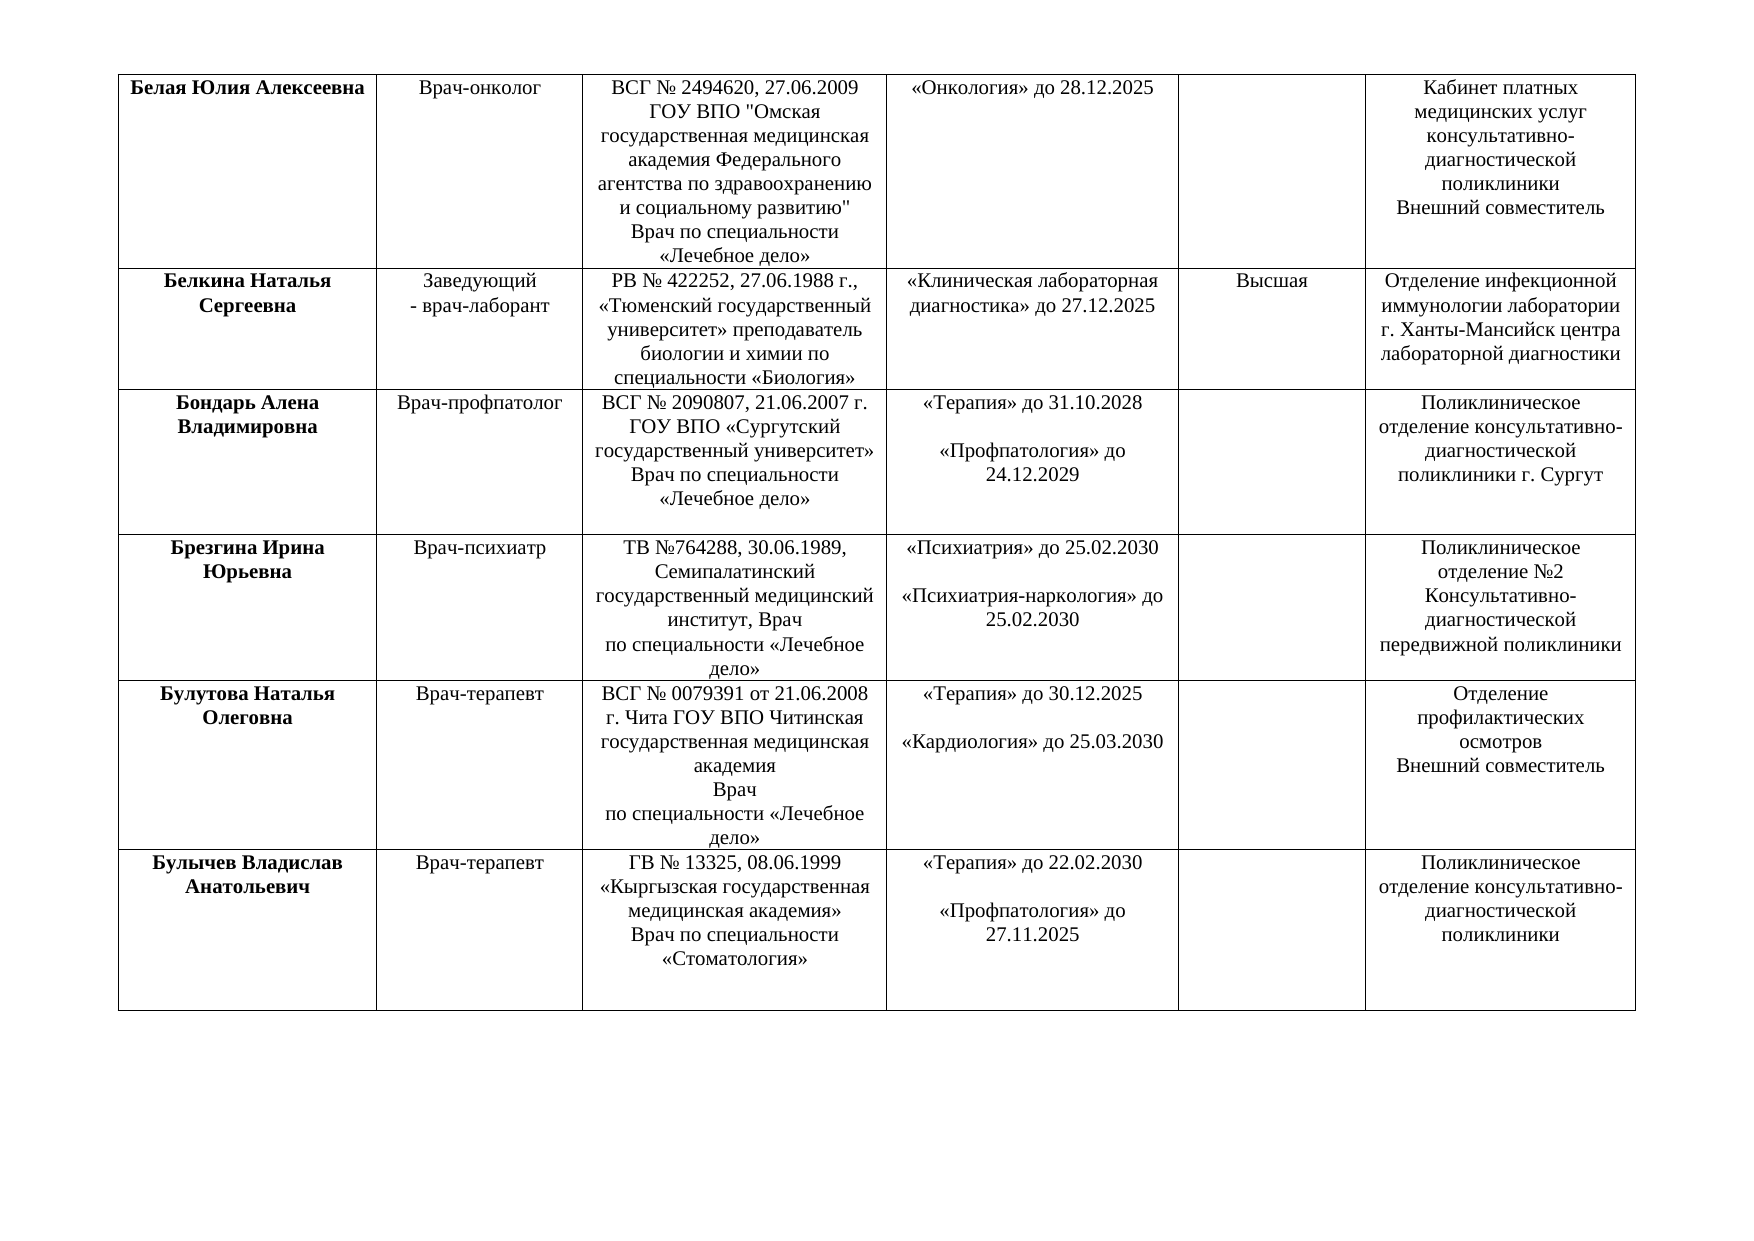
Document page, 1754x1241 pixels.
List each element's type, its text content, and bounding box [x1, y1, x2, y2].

table_header [1179, 75, 1365, 267]
table_cell Отделение профилактических осмотров Внешний совместитель [1366, 681, 1635, 849]
table_cell «Психиатрия» до 25.02.2030 «Психиатрия-наркология» до 25.02.2030 [887, 535, 1178, 679]
table_cell ВСГ № 2090807, 21.06.2007 г. ГОУ ВПО «Сургутский государственный университет» Врач по специальности «Лечебное дело» [583, 390, 886, 534]
table_cell [1179, 681, 1365, 849]
table_cell Врач-терапевт [377, 850, 582, 1010]
table_cell «Клиническая лабораторная диагностика» до 27.12.2025 [887, 269, 1178, 389]
table_cell «Терапия» до 22.02.2030 «Профпатология» до 27.11.2025 [887, 850, 1178, 1010]
table_header Кабинет платных медицинских услуг консультативно-диагностической поликлиники Внешний совместитель [1366, 75, 1635, 267]
table_cell Поликлиническое отделение консультативно-диагностической поликлиники [1366, 850, 1635, 1010]
table_cell «Терапия» до 31.10.2028 «Профпатология» до 24.12.2029 [887, 390, 1178, 534]
table_cell Булычев Владислав Анатольевич [119, 850, 376, 1010]
table_cell Высшая [1179, 269, 1365, 389]
table_cell Белкина Наталья Сергеевна [119, 269, 376, 389]
table_cell Брезгина Ирина Юрьевна [119, 535, 376, 679]
table_cell Отделение инфекционной иммунологии лаборатории г. Ханты-Мансийск центра лабораторной диагностики [1366, 269, 1635, 389]
table_header Белая Юлия Алексеевна [119, 75, 376, 267]
table_cell ГВ № 13325, 08.06.1999 «Кыргызская государственная медицинская академия» Врач по специальности «Стоматология» [583, 850, 886, 1010]
table_cell «Терапия» до 30.12.2025 «Кардиология» до 25.03.2030 [887, 681, 1178, 849]
table_cell ВСГ № 0079391 от 21.06.2008 г. Чита ГОУ ВПО Читинская государственная медицинская академия Врач по специальности «Лечебное дело» [583, 681, 886, 849]
table_cell [1179, 850, 1365, 1010]
table_cell Булутова Наталья Олеговна [119, 681, 376, 849]
table_header ВСГ № 2494620, 27.06.2009 ГОУ ВПО "Омская государственная медицинская академия Федерального агентства по здравоохранению и социальному развитию" Врач по специальности «Лечебное дело» [583, 75, 886, 267]
table_cell [1179, 535, 1365, 679]
table_cell ТВ №764288, 30.06.1989, Семипалатинский государственный медицинский институт, Врач по специальности «Лечебное дело» [583, 535, 886, 679]
table_cell Заведующий - врач-лаборант [377, 269, 582, 389]
table_header Врач-онколог [377, 75, 582, 267]
table_cell РВ № 422252, 27.06.1988 г., «Тюменский государственный университет» преподаватель биологии и химии по специальности «Биология» [583, 269, 886, 389]
table_cell Поликлиническое отделение №2 Консультативно-диагностической передвижной поликлиники [1366, 535, 1635, 679]
table_cell [1179, 390, 1365, 534]
table_cell Бондарь Алена Владимировна [119, 390, 376, 534]
table_cell Врач-терапевт [377, 681, 582, 849]
table_cell Врач-психиатр [377, 535, 582, 679]
table_header «Онкология» до 28.12.2025 [887, 75, 1178, 267]
table_cell Врач-профпатолог [377, 390, 582, 534]
table_cell Поликлиническое отделение консультативно-диагностической поликлиники г. Сургут [1366, 390, 1635, 534]
